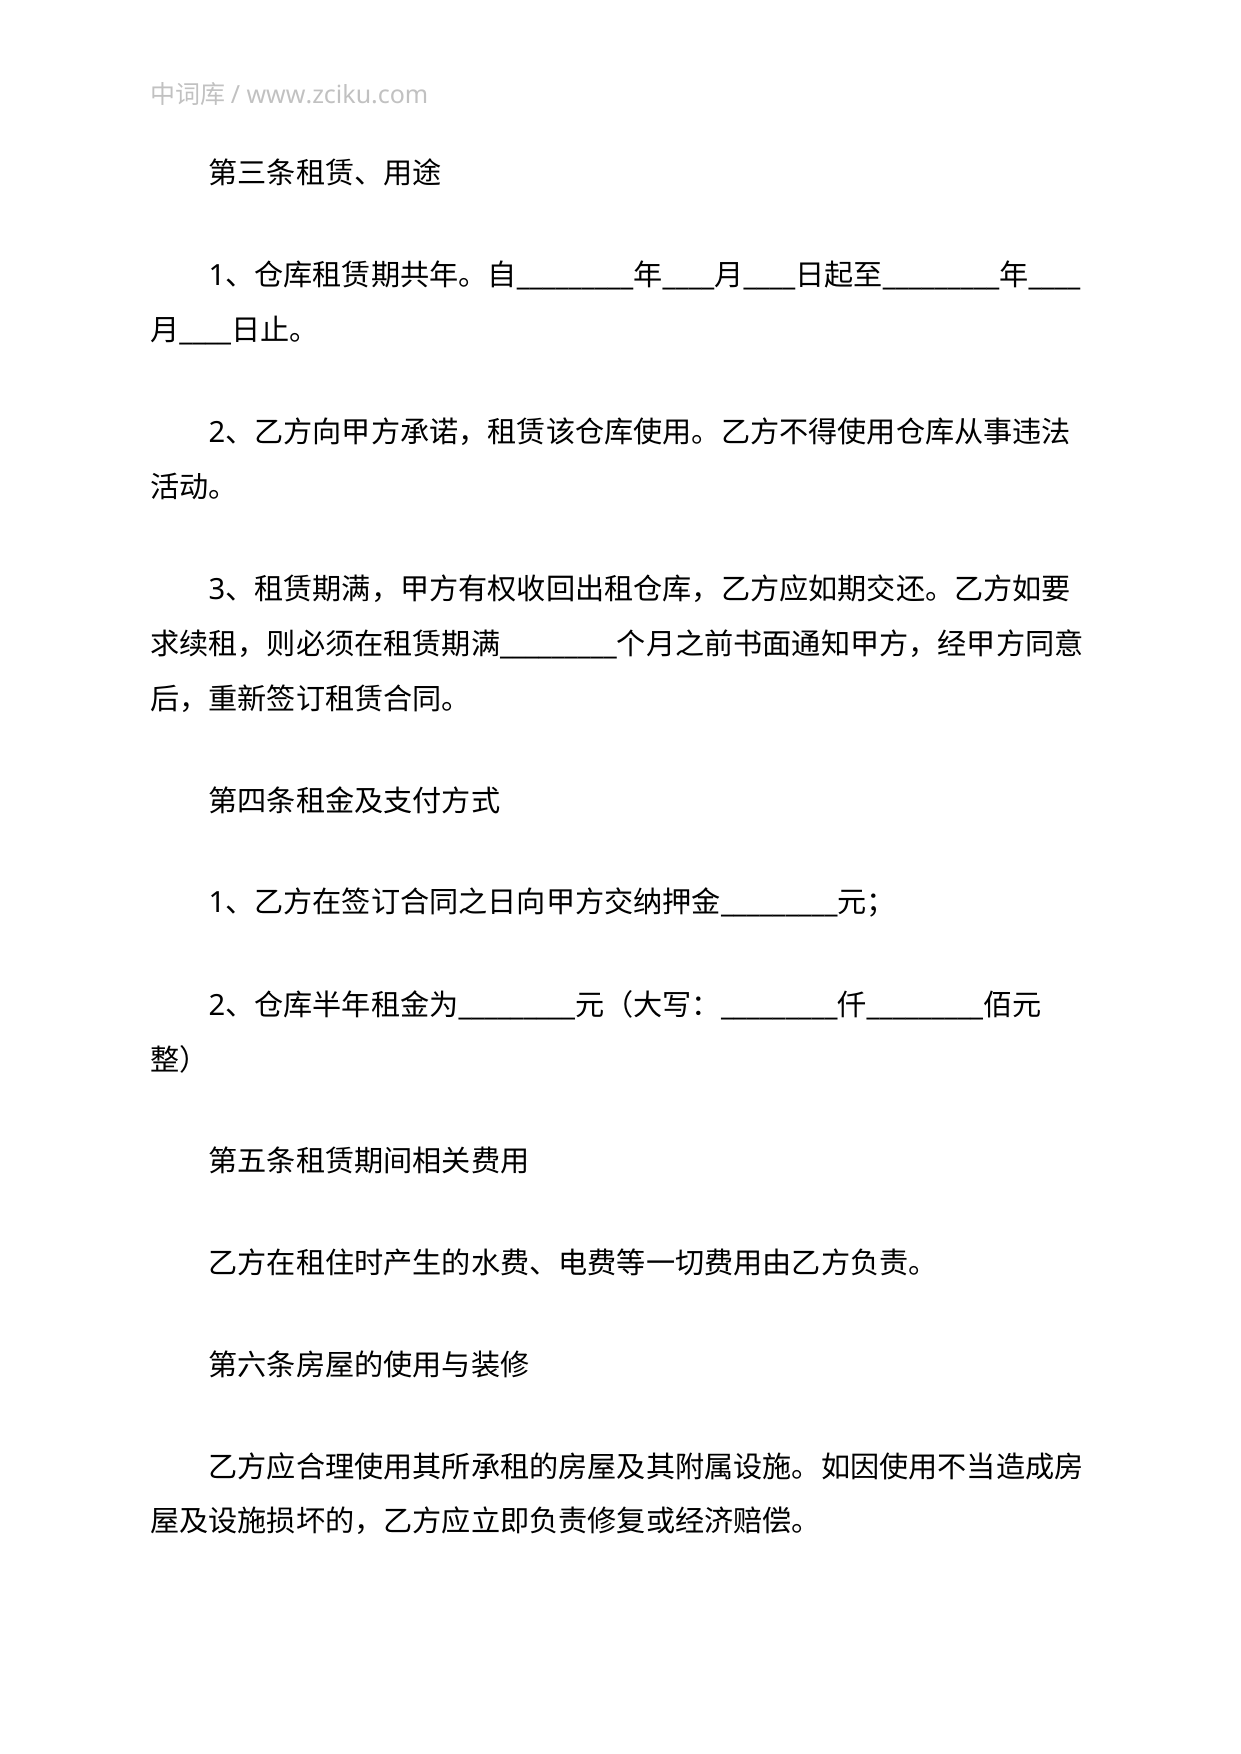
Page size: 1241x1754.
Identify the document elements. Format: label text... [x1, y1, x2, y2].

text 第五条租赁期间相关费用 [150, 1138, 1090, 1180]
text 3、租赁期满，甲方有权收回出租仓库，乙方应如期交还。乙方如要求续租，则必须在租赁期满_________个月之前书面通知甲方，经甲方同意后，重新签订租赁合同。 [150, 566, 1090, 718]
text 乙方在租住时产生的水费、电费等一切费用由乙方负责。 [150, 1239, 1090, 1282]
text 第六条房屋的使用与装修 [150, 1341, 1090, 1384]
text 2、乙方向甲方承诺，租赁该仓库使用。乙方不得使用仓库从事违法活动。 [150, 409, 1090, 506]
text 乙方应合理使用其所承租的房屋及其附属设施。如因使用不当造成房屋及设施损坏的，乙方应立即负责修复或经济赔偿。 [150, 1443, 1090, 1540]
text 第三条租赁、用途 [150, 150, 1090, 192]
text 第四条租金及支付方式 [150, 777, 1090, 819]
text 2、仓库半年租金为_________元（大写：_________仟_________佰元整） [150, 981, 1090, 1078]
text 1、仓库租赁期共年。自_________年____月____日起至_________年____月____日止。 [150, 252, 1090, 349]
text 1、乙方在签订合同之日向甲方交纳押金_________元； [150, 879, 1090, 921]
